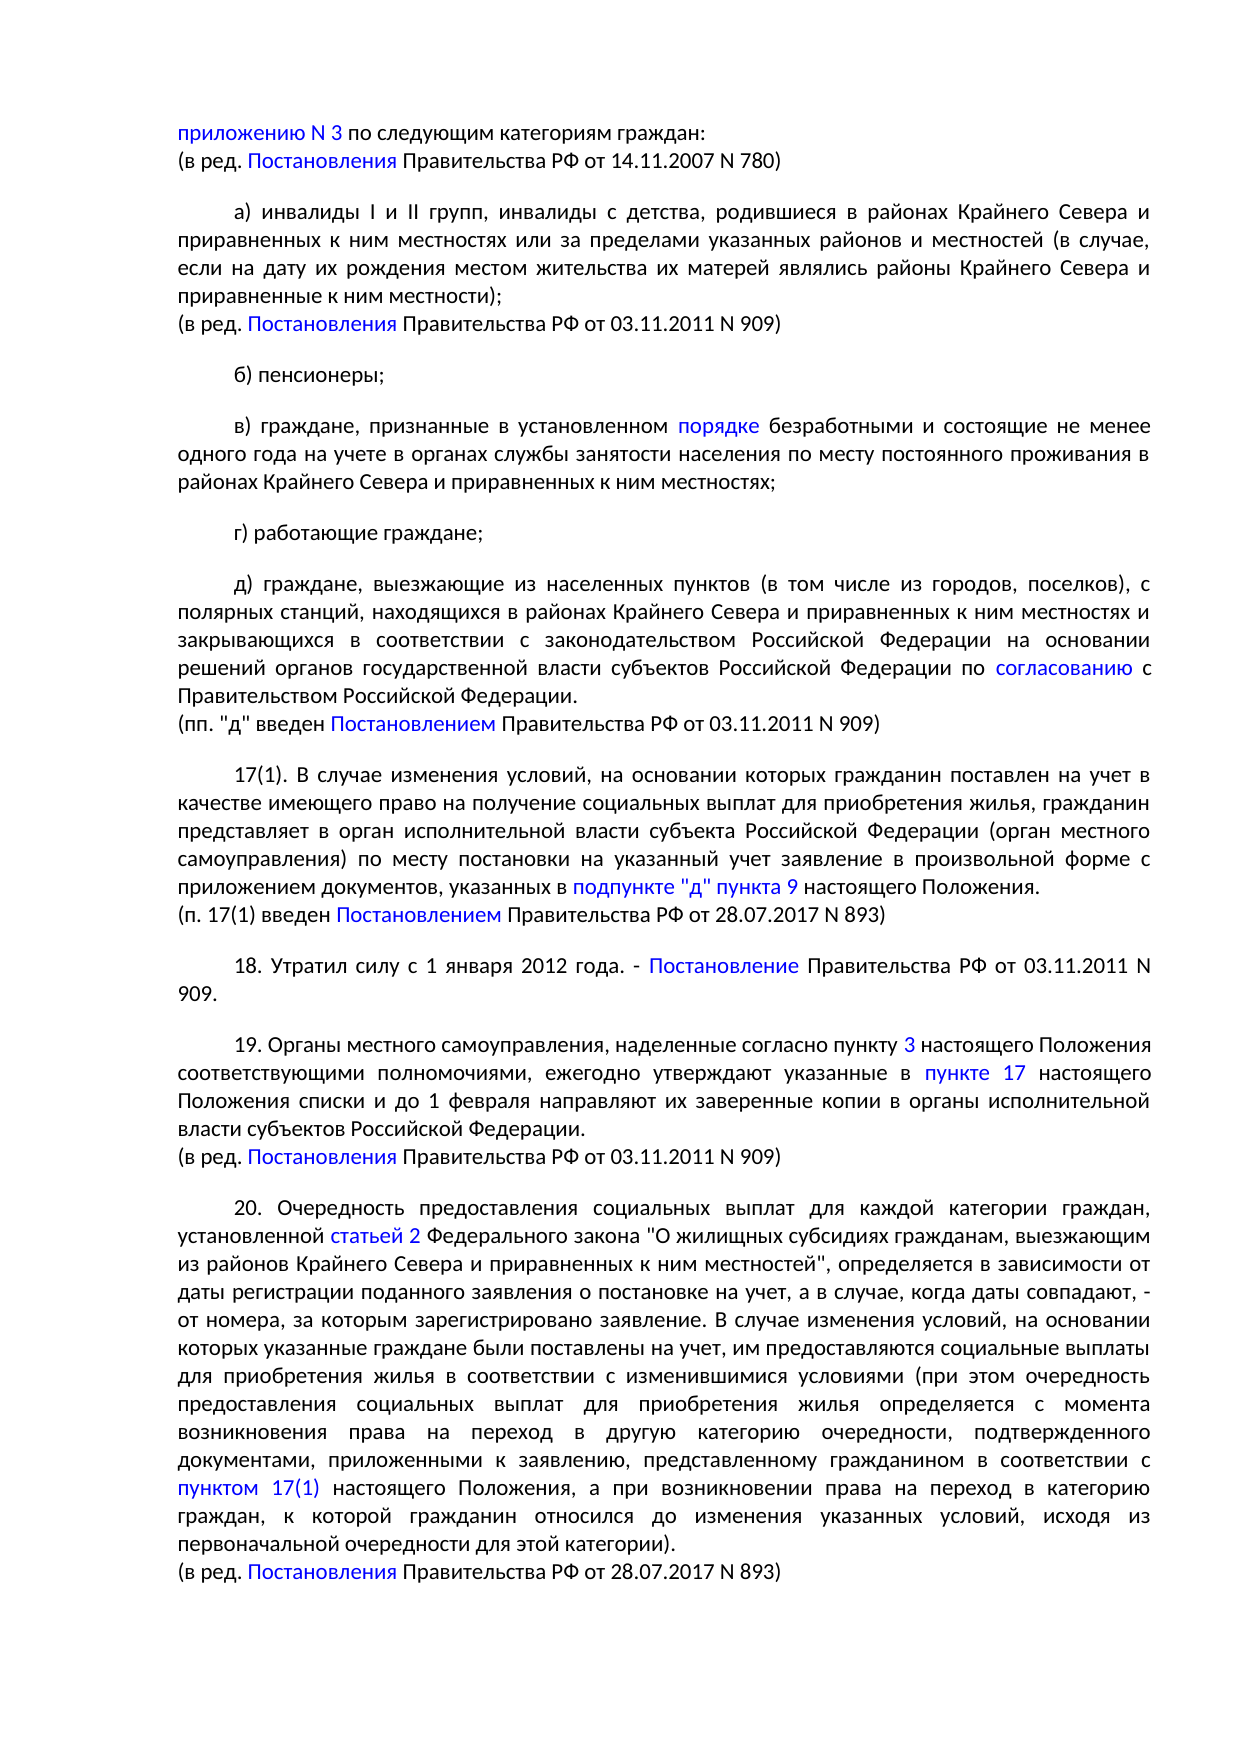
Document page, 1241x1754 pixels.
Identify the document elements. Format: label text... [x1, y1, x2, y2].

text 19. Органы местного самоуправления, наделенные согласно пункту 3 настоящего Положения соответствующими полномочиями, ежегодно утверждают указанные в пункте 17 настоящего Положения списки и до 1 февраля направляют их заверенные копии в органы исполнительной власти субъектов Российской Федерации. [177, 1030, 1152, 1142]
text д) граждане, выезжающие из населенных пунктов (в том числе из городов, поселков), с полярных станций, находящихся в районах Крайнего Севера и приравненных к ним местностях и закрывающихся в соответствии с законодательством Российской Федерации на основании решений органов государственной власти субъектов Российской Федерации по согласованию с Правительством Российской Федерации. [177, 569, 1152, 709]
text (в ред. Постановления Правительства РФ от 14.11.2007 N 780) [177, 146, 1152, 174]
text б) пенсионеры; [177, 360, 1152, 388]
text (в ред. Постановления Правительства РФ от 03.11.2011 N 909) [177, 309, 1152, 337]
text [177, 118, 1152, 146]
text (в ред. Постановления Правительства РФ от 03.11.2011 N 909) [177, 1142, 1152, 1170]
text 18. Утратил силу с 1 января 2012 года. - Постановление Правительства РФ от 03.11.2011 N 909. [177, 951, 1152, 1007]
text а) инвалиды I и II групп, инвалиды с детства, родившиеся в районах Крайнего Севера и приравненных к ним местностях или за пределами указанных районов и местностей (в случае, если на дату их рождения местом жительства их матерей являлись районы Крайнего Севера и приравненные к ним местности); [177, 197, 1152, 309]
text 17(1). В случае изменения условий, на основании которых гражданин поставлен на учет в качестве имеющего право на получение социальных выплат для приобретения жилья, гражданин представляет в орган исполнительной власти субъекта Российской Федерации (орган местного самоуправления) по месту постановки на указанный учет заявление в произвольной форме с приложением документов, указанных в подпункте "д" пункта 9 настоящего Положения. [177, 760, 1152, 900]
text (п. 17(1) введен Постановлением Правительства РФ от 28.07.2017 N 893) [177, 900, 1152, 928]
text 20. Очередность предоставления социальных выплат для каждой категории граждан, установленной статьей 2 Федерального закона "О жилищных субсидиях гражданам, выезжающим из районов Крайнего Севера и приравненных к ним местностей", определяется в зависимости от даты регистрации поданного заявления о постановке на учет, а в случае, когда даты совпадают, - от номера, за которым зарегистрировано заявление. В случае изменения условий, на основании которых указанные граждане были поставлены на учет, им предоставляются социальные выплаты для приобретения жилья в соответствии с изменившимися условиями (при этом очередность предоставления социальных выплат для приобретения жилья определяется с момента возникновения права на переход в другую категорию очередности, подтвержденного документами, приложенными к заявлению, представленному гражданином в соответствии с пунктом 17(1) настоящего Положения, а при возникновении права на переход в категорию граждан, к которой гражданин относился до изменения указанных условий, исходя из первоначальной очередности для этой категории). [177, 1193, 1152, 1557]
text в) граждане, признанные в установленном порядке безработными и состоящие не менее одного года на учете в органах службы занятости населения по месту постоянного проживания в районах Крайнего Севера и приравненных к ним местностях; [177, 411, 1152, 495]
text г) работающие граждане; [177, 518, 1152, 546]
text (пп. "д" введен Постановлением Правительства РФ от 03.11.2011 N 909) [177, 709, 1152, 737]
text (в ред. Постановления Правительства РФ от 28.07.2017 N 893) [177, 1557, 1152, 1585]
